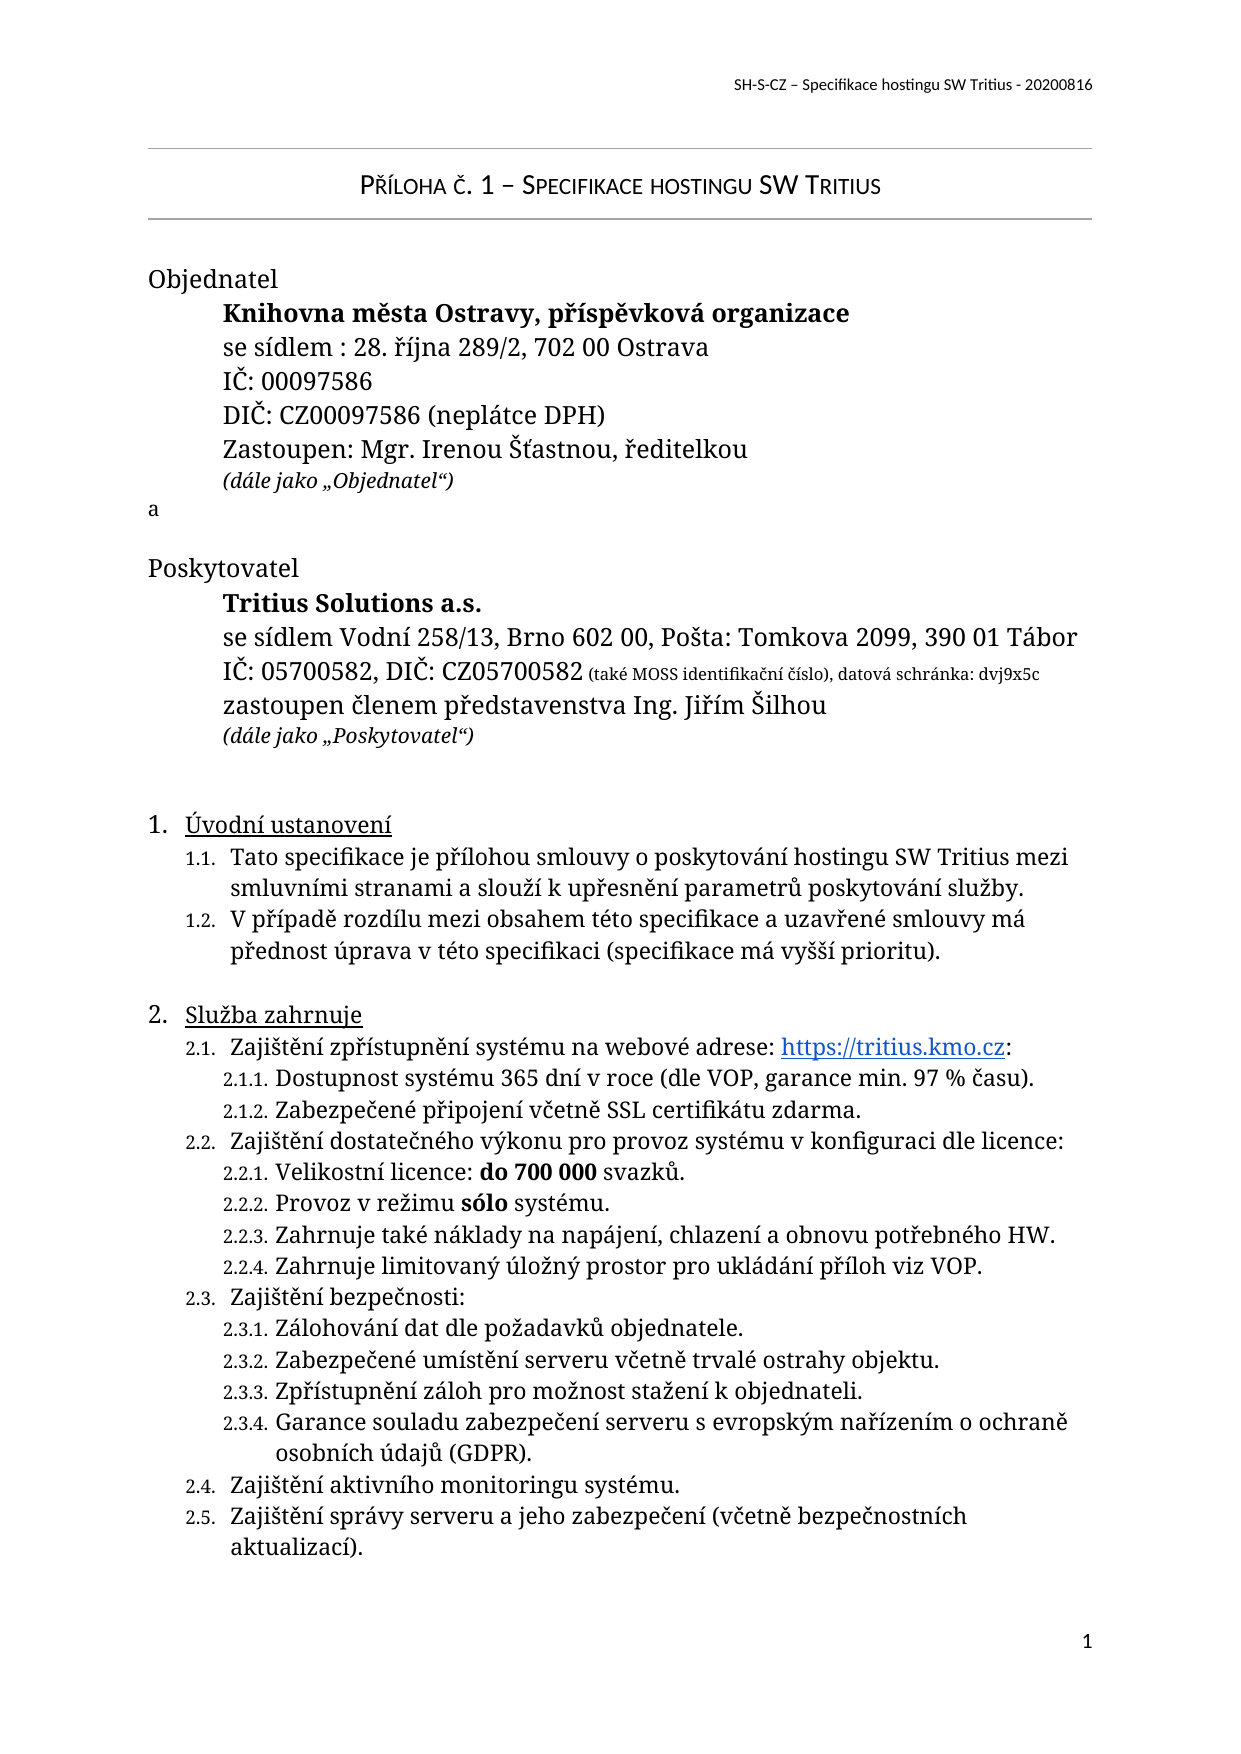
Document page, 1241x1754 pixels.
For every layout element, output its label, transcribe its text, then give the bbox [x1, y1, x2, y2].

text Objednatel [148, 261, 1092, 296]
list Zabezpečené umístění serveru včetně trvalé ostrahy objektu. [223, 1344, 1092, 1375]
title Příloha č. 1 – Specifikace hostingu SW Tritius [148, 149, 1092, 218]
text DIČ: CZ00097586 (neplátce DPH) [223, 398, 1092, 432]
text (dále jako „Poskytovatel“) [223, 721, 1092, 750]
list Zálohování dat dle požadavků objednatele. [223, 1312, 1092, 1344]
text se sídlem : 28. října 289/2, 702 00 Ostrava [223, 329, 1092, 364]
list Provoz v režimu sólo systému. [223, 1187, 1092, 1219]
text (dále jako „Objednatel“) [223, 466, 1092, 494]
text IČ: 05700582, DIČ: CZ05700582 (také MOSS identifikační číslo), datová schránka: dvj9x5c [223, 653, 1092, 687]
text IČ: 00097586 [223, 364, 1092, 398]
text Poskytovatel [148, 551, 1092, 585]
list Zahrnuje limitovaný úložný prostor pro ukládání příloh viz VOP. [223, 1250, 1092, 1281]
text zastoupen členem představenstva Ing. Jiřím Šilhou [223, 687, 1092, 721]
list Služba zahrnuje [148, 997, 1092, 1031]
list Garance souladu zabezpečení serveru s evropským nařízením o ochraně osobních údajů (GDPR). [223, 1406, 1092, 1469]
list V případě rozdílu mezi obsahem této specifikace a uzavřené smlouvy má přednost úprava v této specifikaci (specifikace má vyšší prioritu). [185, 903, 1092, 966]
list Zahrnuje také náklady na napájení, chlazení a obnovu potřebného HW. [223, 1219, 1092, 1250]
list Zajištění správy serveru a jeho zabezpečení (včetně bezpečnostních aktualizací). [185, 1500, 1092, 1562]
list Dostupnost systému 365 dní v roce (dle VOP, garance min. 97 % času). [223, 1062, 1092, 1094]
list Zpřístupnění záloh pro možnost stažení k objednateli. [223, 1375, 1092, 1406]
text Tritius Solutions a.s. [223, 585, 1092, 619]
text se sídlem Vodní 258/13, Brno 602 00, Pošta: Tomkova 2099, 390 01 Tábor [223, 619, 1092, 653]
text a [148, 494, 1092, 523]
list Úvodní ustanovení [148, 807, 1092, 841]
list Tato specifikace je přílohou smlouvy o poskytování hostingu SW Tritius mezi smluvními stranami a slouží k upřesnění parametrů poskytování služby. [185, 841, 1092, 903]
list Zajištění dostatečného výkonu pro provoz systému v konfiguraci dle licence: [185, 1125, 1092, 1156]
list Velikostní licence: do 700 000 svazků. [223, 1156, 1092, 1187]
text Knihovna města Ostravy, příspěvková organizace [223, 296, 1092, 329]
list Zajištění zpřístupnění systému na webové adrese: https://tritius.kmo.cz: [185, 1031, 1092, 1062]
text Zastoupen: Mgr. Irenou Šťastnou, ředitelkou [223, 432, 1092, 466]
list Zajištění aktivního monitoringu systému. [185, 1469, 1092, 1500]
list Zabezpečené připojení včetně SSL certifikátu zdarma. [223, 1094, 1092, 1125]
list Zajištění bezpečnosti: [185, 1281, 1092, 1312]
